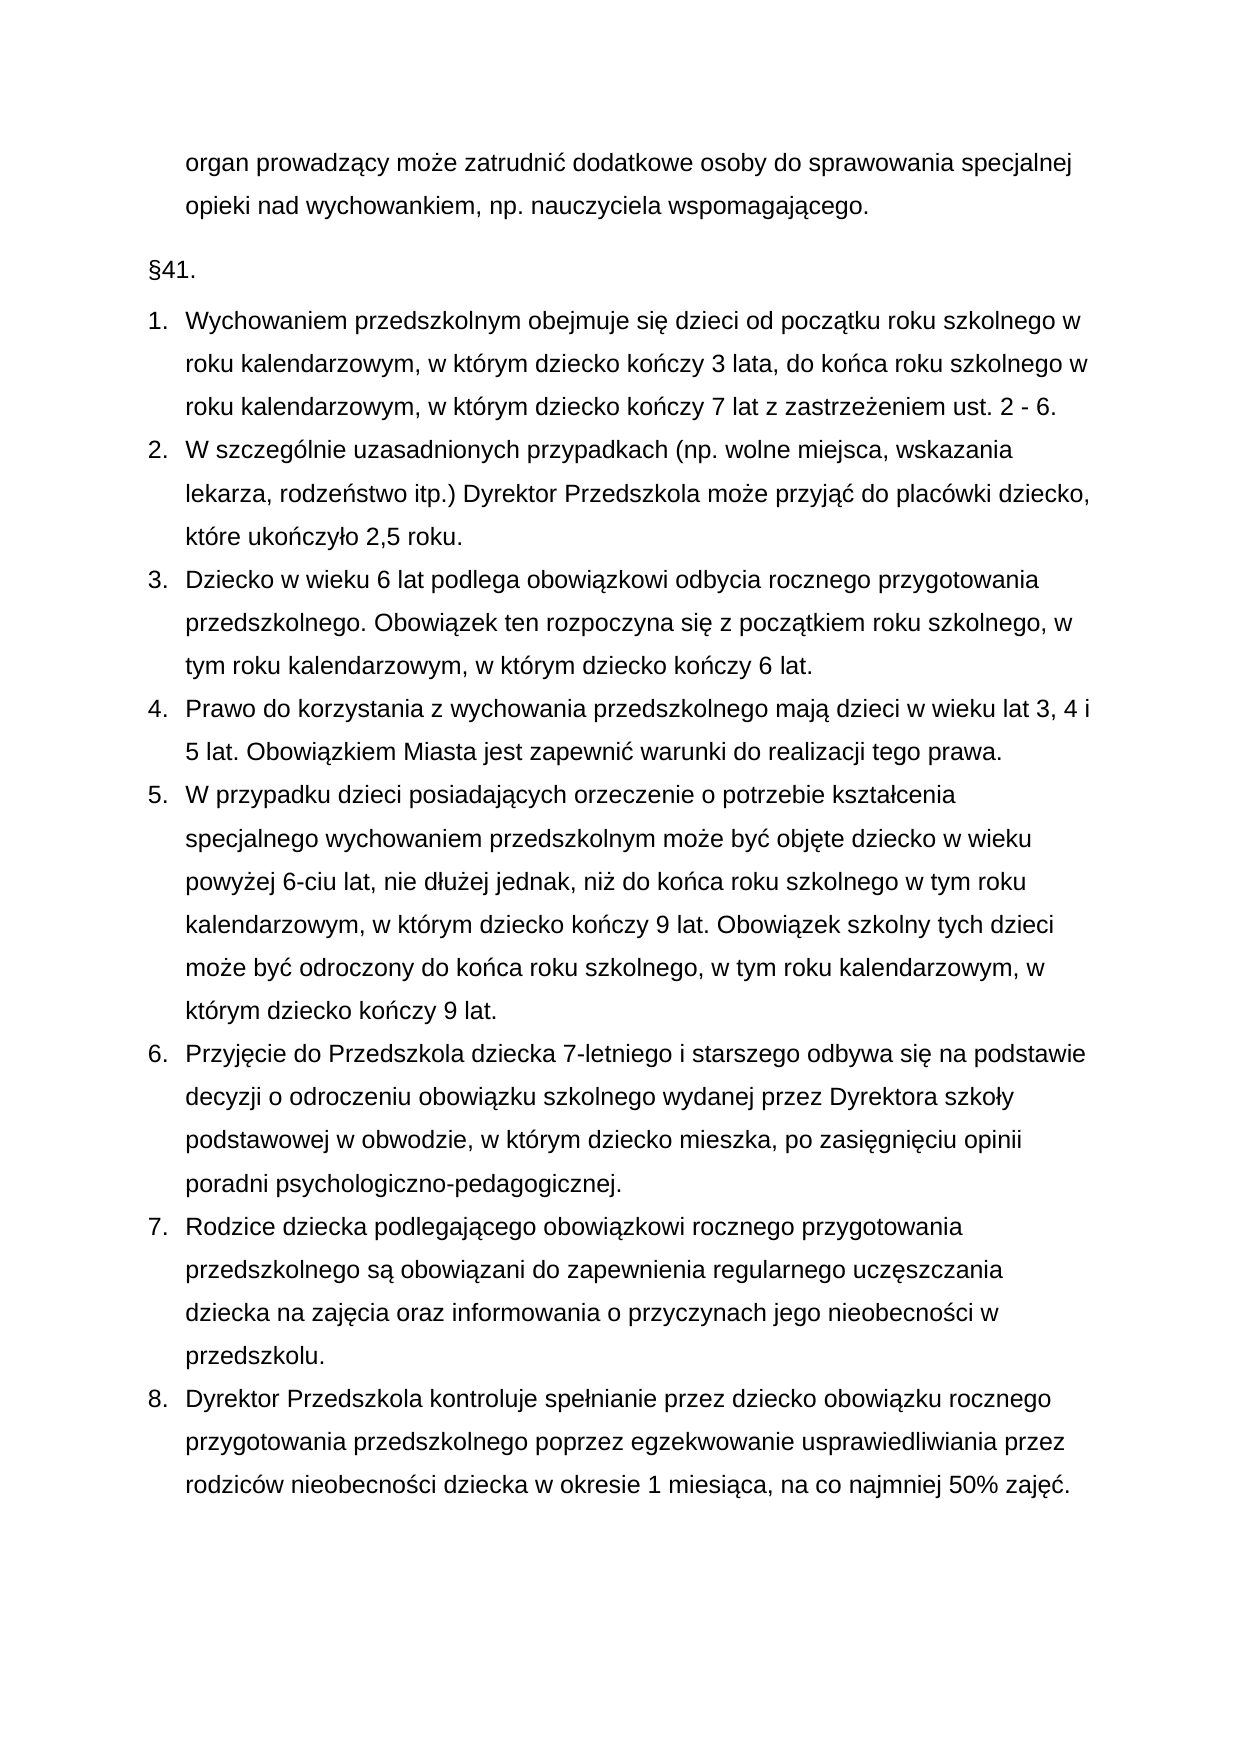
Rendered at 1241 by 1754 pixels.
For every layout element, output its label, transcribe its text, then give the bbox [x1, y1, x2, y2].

list Wychowaniem przedszkolnym obejmuje się dzieci od początku roku szkolnego w roku kalendarzowym, w którym dziecko kończy 3 lata, do końca roku szkolnego w roku kalendarzowym, w którym dziecko kończy 7 lat z zastrzeżeniem ust. 2 - 6. [148, 306, 1093, 421]
list W przypadku dzieci posiadających orzeczenie o potrzebie kształcenia specjalnego wychowaniem przedszkolnym może być objęte dziecko w wieku powyżej 6-ciu lat, nie dłużej jednak, niż do końca roku szkolnego w tym roku kalendarzowym, w którym dziecko kończy 9 lat. Obowiązek szkolny tych dzieci [148, 781, 1093, 939]
list Dyrektor Przedszkola kontroluje spełnianie przez dziecko obowiązku rocznego przygotowania przedszkolnego poprzez egzekwowanie usprawiedliwiania przez rodziców nieobecności dziecka w okresie 1 miesiąca, na co najmniej 50% zajęć. [148, 1384, 1093, 1499]
list Dziecko w wieku 6 lat podlega obowiązkowi odbycia rocznego przygotowania przedszkolnego. Obowiązek ten rozpoczyna się z początkiem roku szkolnego, w tym roku kalendarzowym, w którym dziecko kończy 6 lat. [148, 565, 1093, 680]
list W szczególnie uzasadnionych przypadkach (np. wolne miejsca, wskazania lekarza, rodzeństwo itp.) Dyrektor Przedszkola może przyjąć do placówki dziecko, które ukończyło 2,5 roku. [148, 436, 1093, 551]
subtitle §41. [148, 255, 1093, 283]
list Prawo do korzystania z wychowania przedszkolnego mają dzieci w wieku lat 3, 4 i 5 lat. Obowiązkiem Miasta jest zapewnić warunki do realizacji tego prawa. [148, 694, 1093, 766]
list Rodzice dziecka podlegającego obowiązkowi rocznego przygotowania przedszkolnego są obowiązani do zapewnienia regularnego uczęszczania dziecka na zajęcia oraz informowania o przyczynach jego nieobecności w przedszkolu. [148, 1212, 1093, 1370]
list Przyjęcie do Przedszkola dziecka 7-letniego i starszego odbywa się na podstawie decyzji o odroczeniu obowiązku szkolnego wydanej przez Dyrektora szkoły podstawowej w obwodzie, w którym dziecko mieszka, po zasięgnięciu opinii poradni psychologiczno-pedagogicznej. [148, 1039, 1093, 1197]
list może być odroczony do końca roku szkolnego, w tym roku kalendarzowym, w którym dziecko kończy 9 lat. [185, 953, 1093, 1025]
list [148, 148, 1093, 219]
